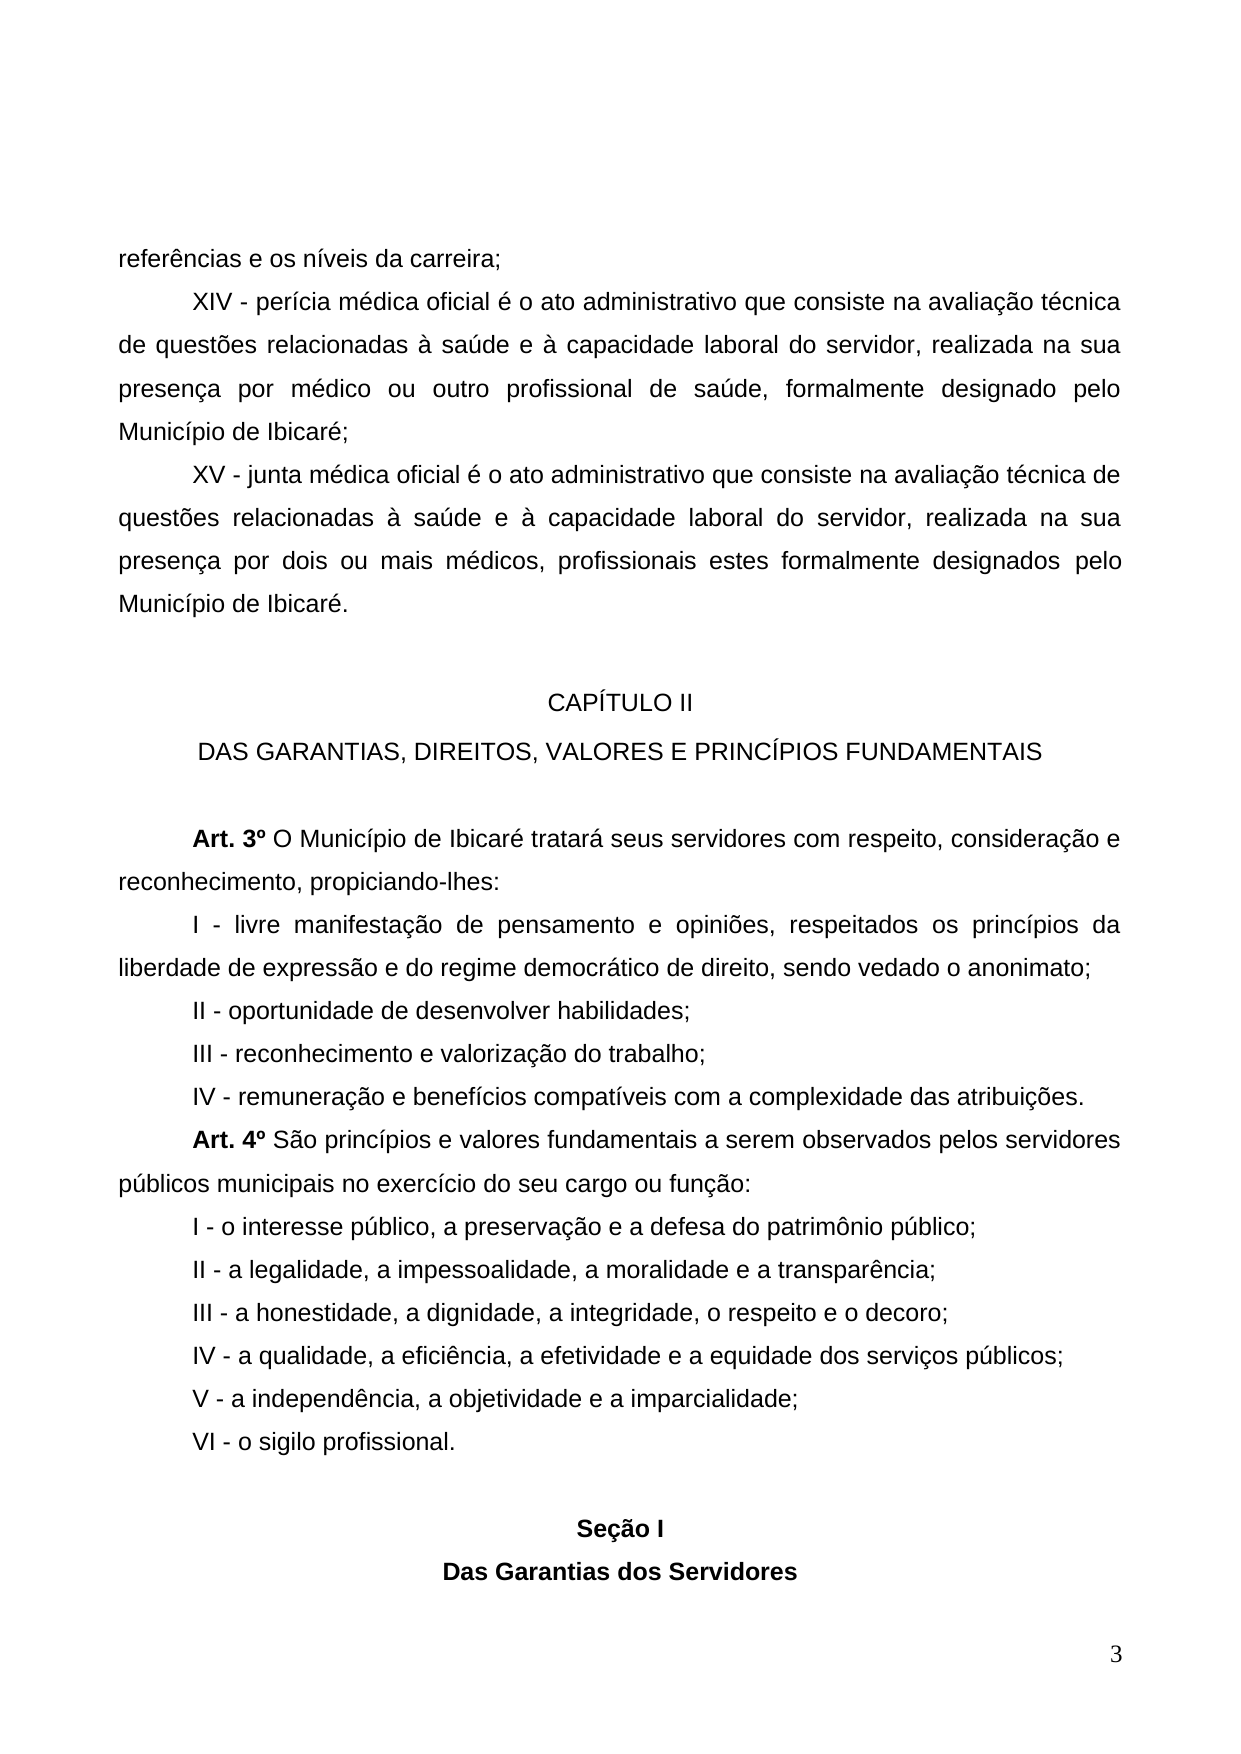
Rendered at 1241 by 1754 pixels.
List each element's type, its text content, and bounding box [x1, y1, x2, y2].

text IV - a qualidade, a eficiência, a efetividade e a equidade dos serviços públicos; [118, 1341, 1122, 1370]
text Seção I [118, 1513, 1122, 1542]
text VI - o sigilo profissional. [118, 1427, 1122, 1456]
text III - reconhecimento e valorização do trabalho; [118, 1039, 1122, 1068]
text II - a legalidade, a impessoalidade, a moralidade e a transparência; [118, 1255, 1122, 1283]
text Das Garantias dos Servidores [118, 1557, 1122, 1585]
text II - oportunidade de desenvolver habilidades; [118, 996, 1122, 1025]
text Art. 3º O Município de Ibicaré tratará seus servidores com respeito, consideração e reconhecimento, propiciando-lhes: [118, 823, 1122, 895]
text XIV - perícia médica oficial é o ato administrativo que consiste na avaliação técnica de questões relacionadas à saúde e à capacidade laboral do servidor, realizada na sua presença por médico ou outro profissional de saúde, formalmente designado pelo Município de Ibicaré; [118, 287, 1122, 445]
text IV - remuneração e benefícios compatíveis com a complexidade das atribuições. [118, 1082, 1122, 1111]
text I - o interesse público, a preservação e a defesa do patrimônio público; [118, 1212, 1122, 1240]
text XV - junta médica oficial é o ato administrativo que consiste na avaliação técnica de questões relacionadas à saúde e à capacidade laboral do servidor, realizada na sua presença por dois ou mais médicos, profissionais estes formalmente designados pelo Município de Ibicaré. [118, 460, 1122, 618]
text III - a honestidade, a dignidade, a integridade, o respeito e o decoro; [118, 1298, 1122, 1327]
text I - livre manifestação de pensamento e opiniões, respeitados os princípios da liberdade de expressão e do regime democrático de direito, sendo vedado o anonimato; [118, 910, 1122, 982]
text DAS GARANTIAS, DIREITOS, VALORES E PRINCÍPIOS FUNDAMENTAIS [118, 737, 1122, 766]
text Art. 4º São princípios e valores fundamentais a serem observados pelos servidores públicos municipais no exercício do seu cargo ou função: [118, 1125, 1122, 1197]
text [118, 244, 1122, 273]
text V - a independência, a objetividade e a imparcialidade; [118, 1384, 1122, 1413]
text CAPÍTULO II [118, 688, 1122, 717]
